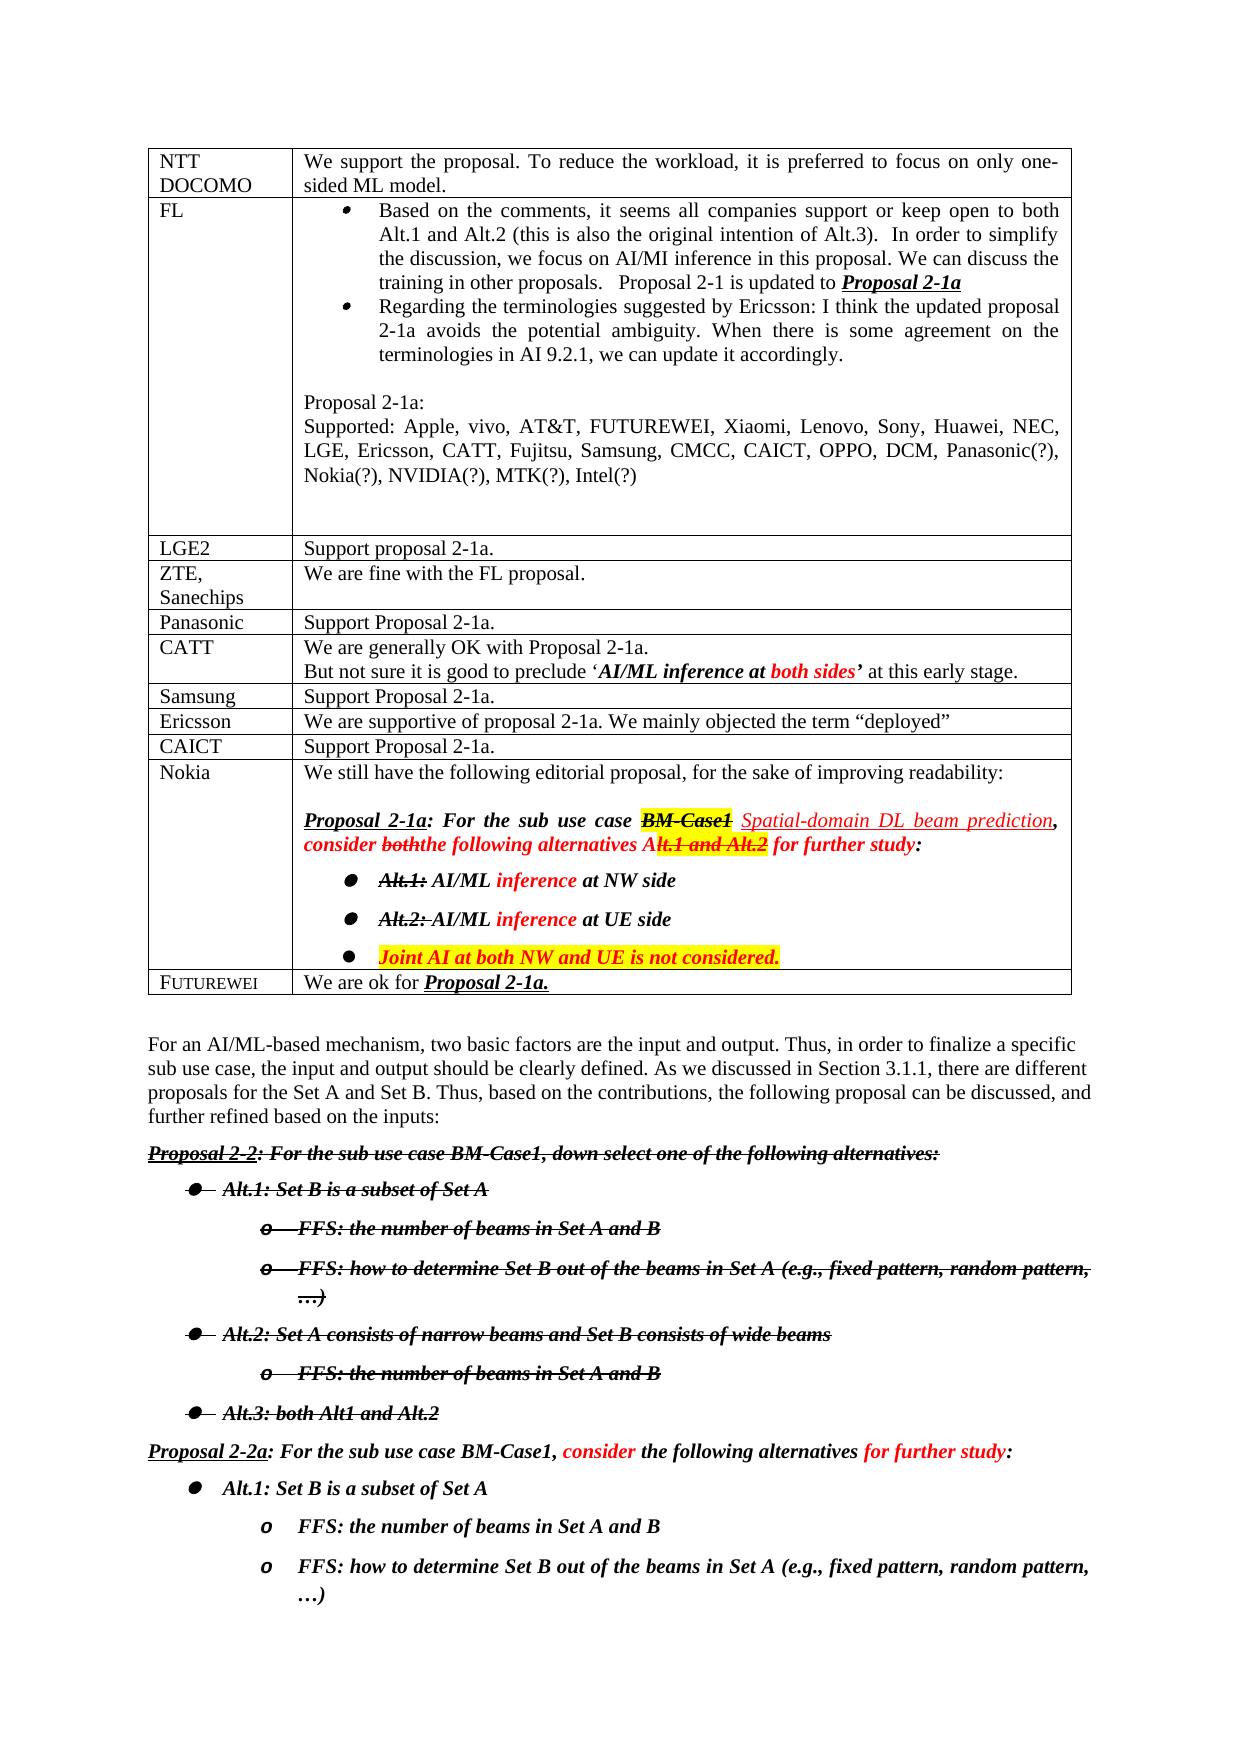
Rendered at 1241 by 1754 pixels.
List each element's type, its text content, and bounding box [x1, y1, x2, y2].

table_cell We are fine with the FL proposal. [293, 561, 1071, 609]
list Alt.1: Set B is a subset of Set A [185, 1177, 1093, 1201]
table_cell NTT DOCOMO [149, 149, 292, 197]
list FFS: the number of beams in Set A and B [260, 1514, 1093, 1540]
list FFS: how to determine Set B out of the beams in Set A (e.g., fixed pattern, random pattern, …) [260, 1554, 1093, 1606]
table_cell Panasonic [149, 610, 292, 634]
table_cell We are supportive of proposal 2-1a. We mainly objected the term “deployed” [293, 709, 1071, 733]
table_cell Support Proposal 2-1a. [293, 610, 1071, 634]
table_cell Ericsson [149, 709, 292, 733]
table_cell Support Proposal 2-1a. [293, 684, 1071, 708]
table_cell ZTE, Sanechips [149, 561, 292, 609]
table_cell Support Proposal 2-1a. [293, 735, 1071, 758]
text Proposal 2-2: For the sub use case BM-Case1, down select one of the following alternatives: [148, 1141, 1093, 1165]
text For an AI/ML-based mechanism, two basic factors are the input and output. Thus, in order to finalize a specific sub use case, the input and output should be clearly defined. As we discussed in Section 3.1.1, there are different proposals for the Set A and Set B. Thus, based on the contributions, the following proposal can be discussed, and further refined based on the inputs: [148, 1032, 1093, 1128]
table_cell Support proposal 2-1a. [293, 536, 1071, 560]
table_cell CATT [149, 635, 292, 683]
table_cell We are generally OK with Proposal 2-1a. But not sure it is good to preclude ‘AI/ML inference at both sides’ at this early stage. [293, 635, 1071, 683]
table_cell FL [149, 198, 292, 535]
table_cell Samsung [149, 684, 292, 708]
table_cell CAICT [149, 735, 292, 758]
list FFS: the number of beams in Set A and B [260, 1360, 1093, 1386]
table_cell We support the proposal. To reduce the workload, it is preferred to focus on only one-sided ML model. [293, 149, 1071, 197]
table_cell Futurewei [149, 970, 292, 994]
text Proposal 2-2a: For the sub use case BM-Case1, consider the following alternatives for further study: [148, 1439, 1093, 1463]
list FFS: how to determine Set B out of the beams in Set A (e.g., fixed pattern, random pattern, …) [260, 1256, 1093, 1308]
list Alt.3: both Alt1 and Alt.2 [185, 1401, 1093, 1425]
table_cell Based on the comments, it seems all companies support or keep open to both Alt.1 and Alt.2 (this is also the original intention of Alt.3). In order to simplify the discussion, we focus on AI/MI inference in this proposal. We can discuss the training in other proposals. Proposal 2-1 is updated to Proposal 2-1a Regarding the terminologies suggested by Ericsson: I think the updated proposal 2-1a avoids the potential ambiguity. When there is some agreement on the terminologies in AI 9.2.1, we can update it accordingly. Proposal 2-1a: Supported: Apple, vivo, AT&T, FUTUREWEI, Xiaomi, Lenovo, Sony, Huawei, NEC, LGE, Ericsson, CATT, Fujitsu, Samsung, CMCC, CAICT, OPPO, DCM, Panasonic(?), Nokia(?), NVIDIA(?), MTK(?), Intel(?) [293, 198, 1071, 535]
table_cell We are ok for Proposal 2-1a. [293, 970, 1071, 994]
table_cell LGE2 [149, 536, 292, 560]
list Alt.1: Set B is a subset of Set A [185, 1476, 1093, 1500]
table_cell Nokia [149, 760, 292, 969]
list Alt.2: Set A consists of narrow beams and Set B consists of wide beams [185, 1322, 1093, 1346]
list FFS: the number of beams in Set A and B [260, 1216, 1093, 1241]
table_cell We still have the following editorial proposal, for the sake of improving readability: Proposal 2-1a: For the sub use case BM-Case1 Spatial-domain DL beam prediction, consider boththe following alternatives Alt.1 and Alt.2 for further study: Alt.1: AI/ML inference at NW side Alt.2: AI/ML inference at UE side Joint AI at both NW and UE is not considered. [293, 760, 1071, 969]
